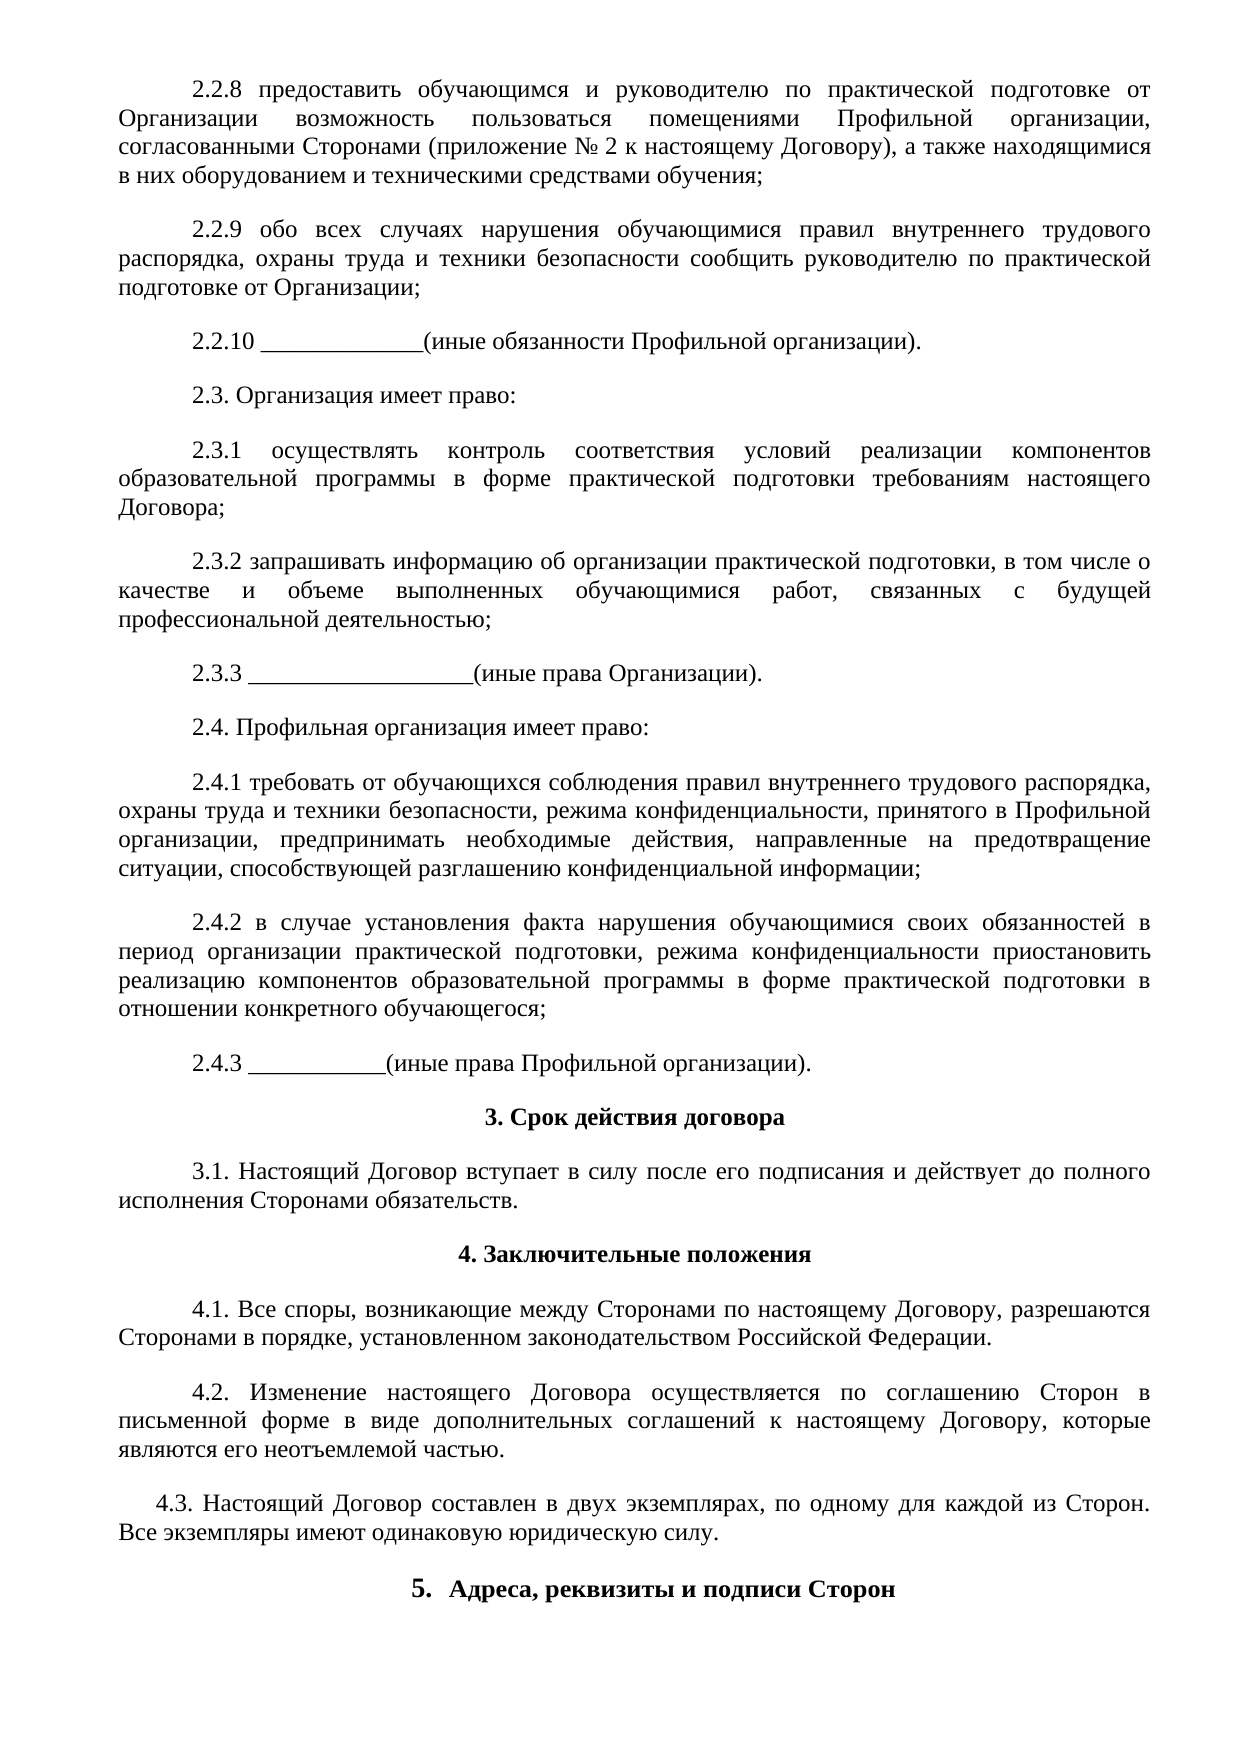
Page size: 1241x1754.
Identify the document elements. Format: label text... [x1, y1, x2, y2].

text 2.2.8 предоставить обучающимся и руководителю по практической подготовке от Организации возможность пользоваться помещениями Профильной организации, согласованными Сторонами (приложение № 2 к настоящему Договору), а также находящимися в них оборудованием и техническими средствами обучения; [118, 74, 1152, 189]
text 2.4.2 в случае установления факта нарушения обучающимися своих обязанностей в период организации практической подготовки, режима конфиденциальности приостановить реализацию компонентов образовательной программы в форме практической подготовки в отношении конкретного обучающегося; [118, 907, 1152, 1022]
text 3.1. Настоящий Договор вступает в силу после его подписания и действует до полного исполнения Сторонами обязательств. [118, 1156, 1152, 1214]
text 2.4.3 ___________(иные права Профильной организации). [118, 1048, 1152, 1077]
text 4. Заключительные положения [118, 1239, 1152, 1268]
text 2.3.1 осуществлять контроль соответствия условий реализации компонентов образовательной программы в форме практической подготовки требованиям настоящего Договора; [118, 435, 1152, 521]
list Адреса, реквизиты и подписи Сторон [156, 1571, 1152, 1604]
text 3. Срок действия договора [118, 1102, 1152, 1131]
text 4.3. Настоящий Договор составлен в двух экземплярах, по одному для каждой из Сторон. Все экземпляры имеют одинаковую юридическую силу. [118, 1488, 1152, 1546]
text 2.2.9 обо всех случаях нарушения обучающимися правил внутреннего трудового распорядка, охраны труда и техники безопасности сообщить руководителю по практической подготовке от Организации; [118, 214, 1152, 301]
text 2.4. Профильная организация имеет право: [118, 712, 1152, 741]
text 2.3. Организация имеет право: [118, 380, 1152, 409]
text 2.4.1 требовать от обучающихся соблюдения правил внутреннего трудового распорядка, охраны труда и техники безопасности, режима конфиденциальности, принятого в Профильной организации, предпринимать необходимые действия, направленные на предотвращение ситуации, способствующей разглашению конфиденциальной информации; [118, 767, 1152, 882]
text 4.2. Изменение настоящего Договора осуществляется по соглашению Сторон в письменной форме в виде дополнительных соглашений к настоящему Договору, которые являются его неотъемлемой частью. [118, 1377, 1152, 1463]
text 2.3.3 __________________(иные права Организации). [118, 658, 1152, 687]
text 4.1. Все споры, возникающие между Сторонами по настоящему Договору, разрешаются Сторонами в порядке, установленном законодательством Российской Федерации. [118, 1294, 1152, 1351]
text 2.2.10 _____________(иные обязанности Профильной организации). [118, 326, 1152, 355]
text 2.3.2 запрашивать информацию об организации практической подготовки, в том числе о качестве и объеме выполненных обучающимися работ, связанных с будущей профессиональной деятельностью; [118, 546, 1152, 633]
